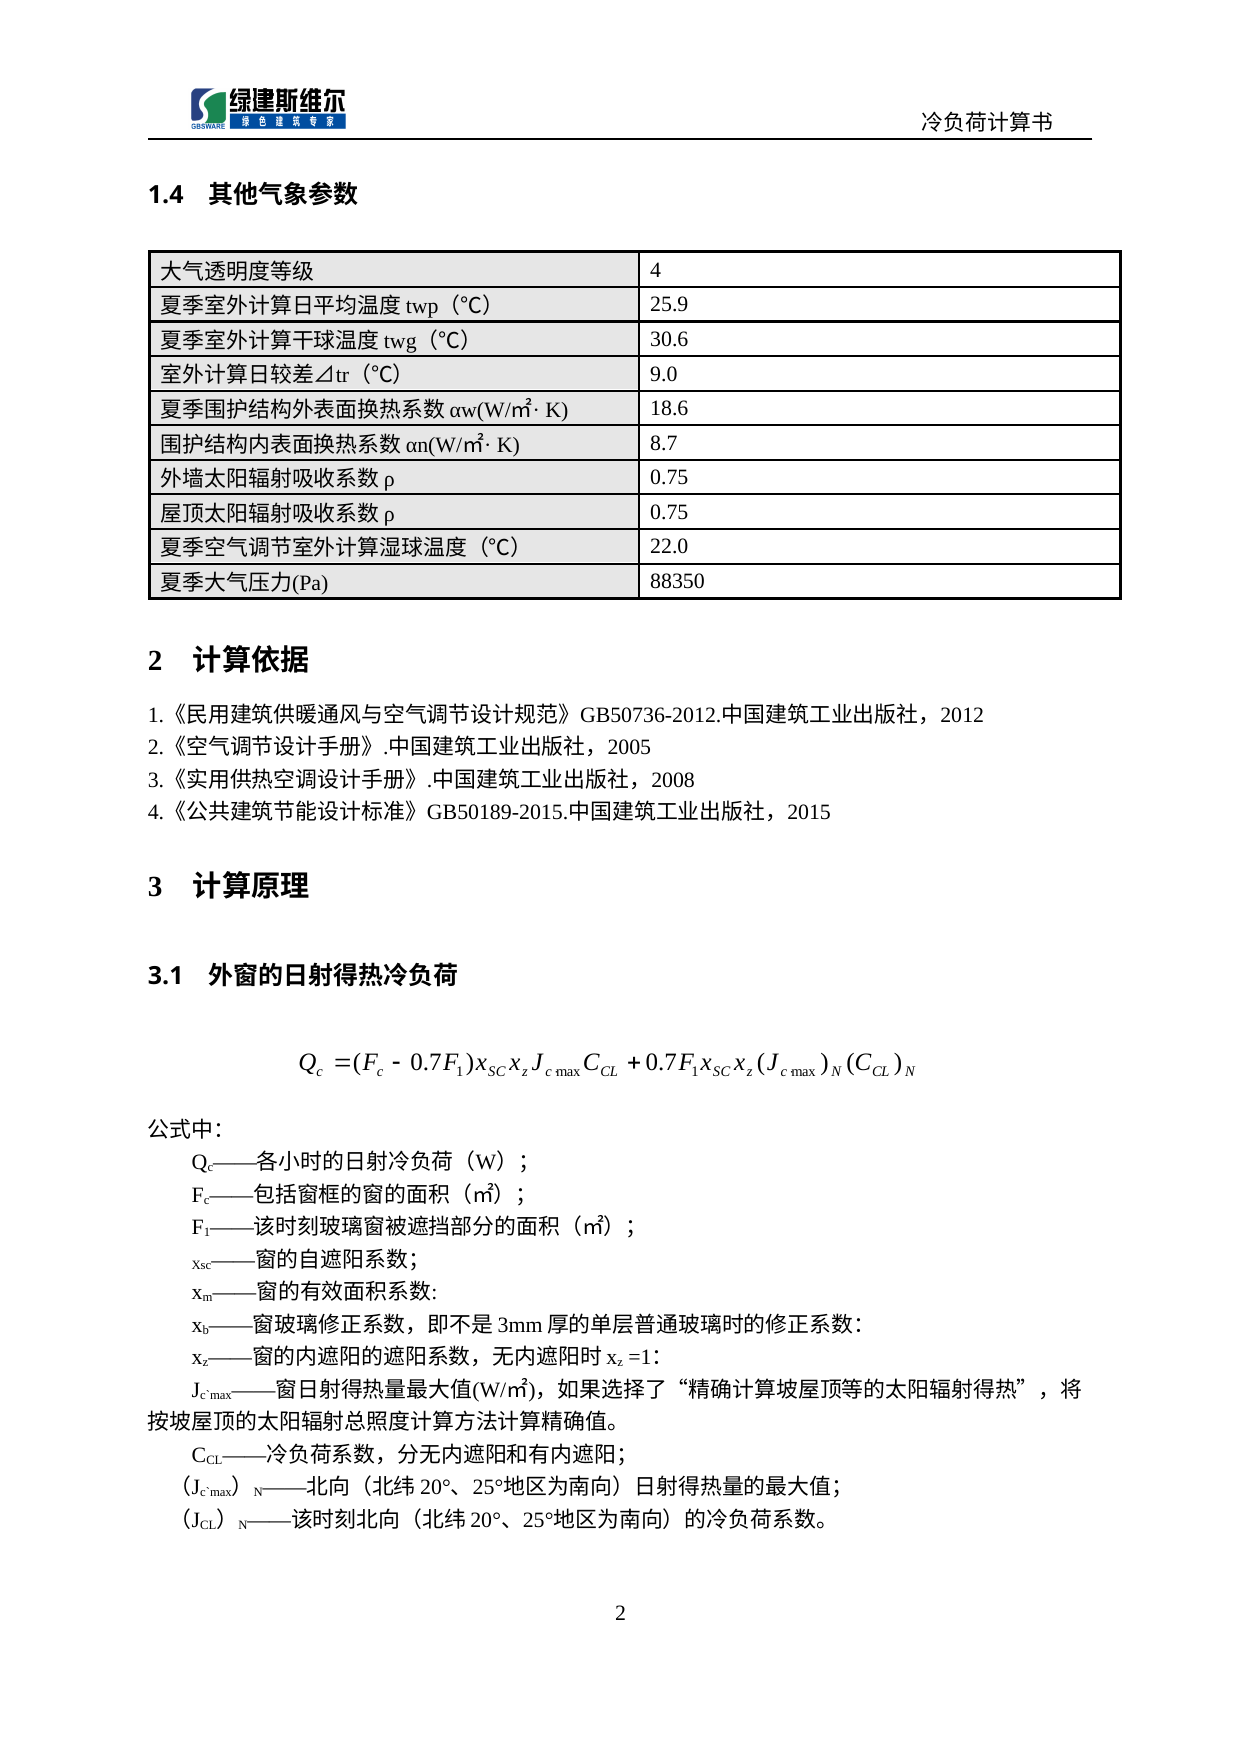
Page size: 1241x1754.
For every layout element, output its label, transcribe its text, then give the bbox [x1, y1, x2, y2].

text （JCL）N——该时刻北向（北纬20°、25°地区为南向）的冷负荷系数。 [148, 1501, 1092, 1534]
table_cell 夏季空气调节室外计算湿球温度（℃） [151, 530, 638, 562]
text 1.《民用建筑供暖通风与空气调节设计规范》GB50736-2012.中国建筑工业出版社，2012 [148, 696, 1092, 729]
text Qc——各小时的日射冷负荷（W）； [148, 1144, 1092, 1176]
table_cell 夏季围护结构外表面换热系数αw(W/㎡· K) [151, 392, 638, 424]
table_cell 25.9 [640, 288, 1119, 320]
text xm——窗的有效面积系数: [148, 1274, 1092, 1306]
subtitle 外窗的日射得热冷负荷 [148, 941, 1092, 1006]
subtitle 计算依据 [148, 625, 1092, 690]
table_cell 围护结构内表面换热系数αn(W/㎡· K) [151, 426, 638, 459]
table_cell 室外计算日较差⊿tr（℃） [151, 357, 638, 389]
text 4.《公共建筑节能设计标准》GB50189-2015.中国建筑工业出版社，2015 [148, 794, 1092, 826]
table_cell 夏季室外计算干球温度twg（℃） [151, 323, 638, 355]
text Jc`max——窗日射得热量最大值(W/㎡)，如果选择了“精确计算坡屋顶等的太阳辐射得热”，将按坡屋顶的太阳辐射总照度计算方法计算精确值。 [148, 1371, 1092, 1436]
table_header 4 [640, 253, 1119, 286]
table_cell 夏季大气压力(Pa) [151, 565, 638, 597]
text 3.《实用供热空调设计手册》.中国建筑工业出版社，2008 [148, 761, 1092, 794]
table_cell 0.75 [640, 461, 1119, 493]
text Fc——包括窗框的窗的面积（㎡）； [148, 1176, 1092, 1209]
table_cell 30.6 [640, 323, 1119, 355]
picture [187, 88, 347, 130]
text xb——窗玻璃修正系数，即不是厚的单层普通玻璃时的修正系数： [148, 1306, 1092, 1339]
text 2.《空气调节设计手册》.中国建筑工业出版社，2005 [148, 729, 1092, 761]
text 公式中： [148, 1111, 1092, 1144]
table_cell 0.75 [640, 495, 1119, 528]
table_cell 88350 [640, 565, 1119, 597]
text F1——该时刻玻璃窗被遮挡部分的面积（㎡）； [148, 1209, 1092, 1241]
table_cell 22.0 [640, 530, 1119, 562]
table_cell 夏季室外计算日平均温度twp（℃） [151, 288, 638, 320]
table_cell 9.0 [640, 357, 1119, 389]
table_cell 屋顶太阳辐射吸收系数ρ [151, 495, 638, 528]
table_cell 18.6 [640, 392, 1119, 424]
text （Jc`max）N——北向（北纬20°、25°地区为南向）日射得热量的最大值； [148, 1469, 1092, 1501]
subtitle 计算原理 [148, 851, 1092, 916]
table_cell 外墙太阳辐射吸收系数ρ [151, 461, 638, 493]
table_header 大气透明度等级 [151, 253, 638, 286]
table_cell 8.7 [640, 426, 1119, 459]
subtitle 其他气象参数 [148, 160, 1092, 225]
text xz——窗的内遮阳的遮阳系数，无内遮阳时xz =1： [148, 1339, 1092, 1371]
text Xsc——窗的自遮阳系数； [148, 1241, 1092, 1274]
text CCL——冷负荷系数，分无内遮阳和有内遮阳； [148, 1436, 1092, 1469]
